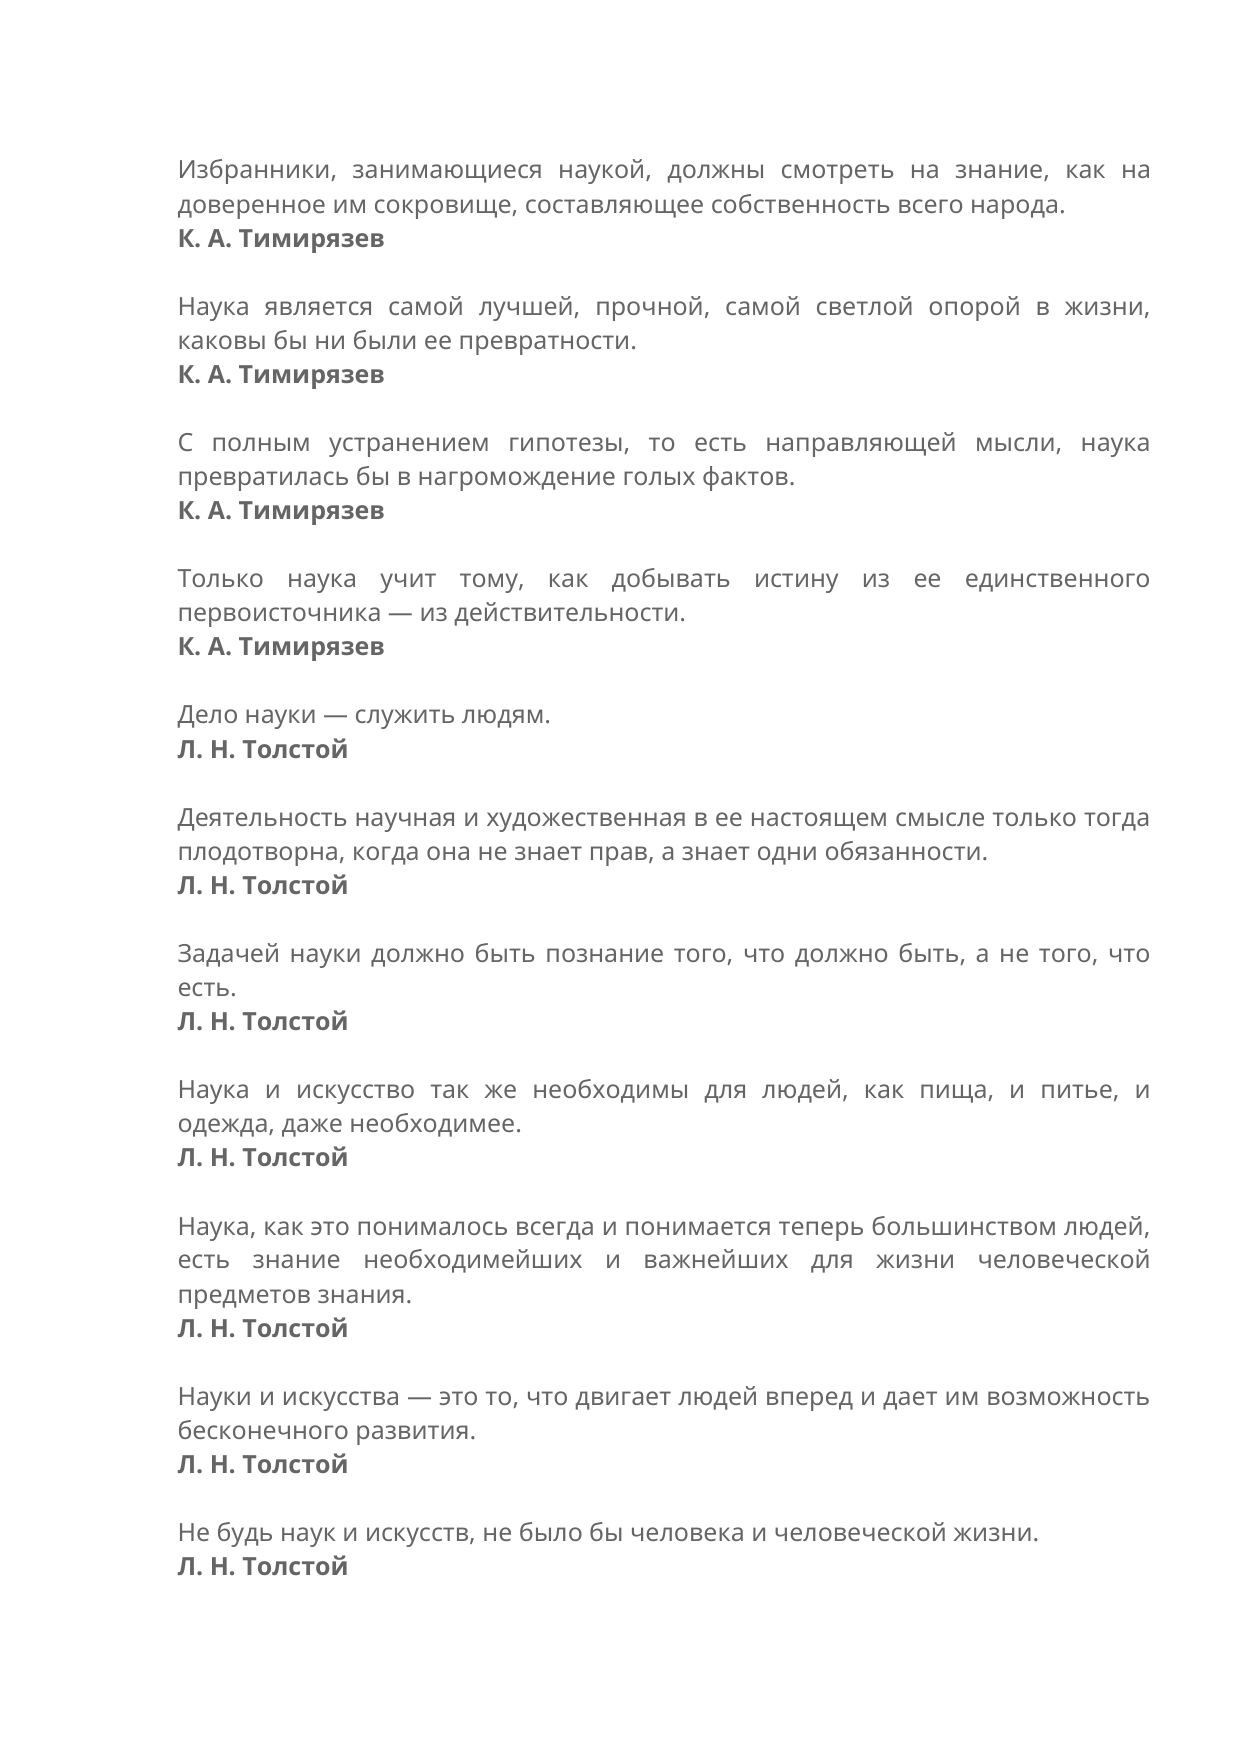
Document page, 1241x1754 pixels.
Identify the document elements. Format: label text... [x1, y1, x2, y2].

text Наука и искусство так же необходимы для людей, как пища, и питье, и одежда, даже необходимее. [177, 1072, 1152, 1140]
text Деятельность научная и художественная в ее настоящем смысле только тогда плодотворна, когда она не знает прав, а знает одни обязанности. [177, 799, 1152, 867]
text Л. Н. Толстой [177, 867, 1152, 902]
text Задачей науки должно быть познание того, что должно быть, а не того, что есть. [177, 936, 1152, 1004]
text Л. Н. Толстой [177, 731, 1152, 765]
text К. А. Тимирязев [177, 357, 1152, 391]
text Наука, как это понималось всегда и понимается теперь большинством людей, есть знание необходимейших и важнейших для жизни человеческой предметов знания. [177, 1208, 1152, 1310]
text К. А. Тимирязев [177, 493, 1152, 527]
text Л. Н. Толстой [177, 1549, 1152, 1583]
text Только наука учит тому, как добывать истину из ее единственного первоисточника — из действительности. [177, 561, 1152, 629]
text Дело науки — служить людям. [177, 697, 1152, 731]
text Л. Н. Толстой [177, 1310, 1152, 1344]
text Избранники, занимающиеся наукой, должны смотреть на знание, как на доверенное им сокровище, составляющее собственность всего народа. [177, 152, 1152, 220]
text К. А. Тимирязев [177, 629, 1152, 663]
text К. А. Тимирязев [177, 220, 1152, 254]
text С полным устранением гипотезы, то есть направляющей мысли, наука превратилась бы в нагромождение голых фактов. [177, 425, 1152, 493]
text Науки и искусства — это то, что двигает людей вперед и дает им возможность бесконечного развития. [177, 1378, 1152, 1447]
text Не будь наук и искусств, не было бы человека и человеческой жизни. [177, 1515, 1152, 1549]
text Л. Н. Толстой [177, 1004, 1152, 1038]
text Л. Н. Толстой [177, 1140, 1152, 1174]
text Наука является самой лучшей, прочной, самой светлой опорой в жизни, каковы бы ни были ее превратности. [177, 288, 1152, 357]
text Л. Н. Толстой [177, 1447, 1152, 1481]
